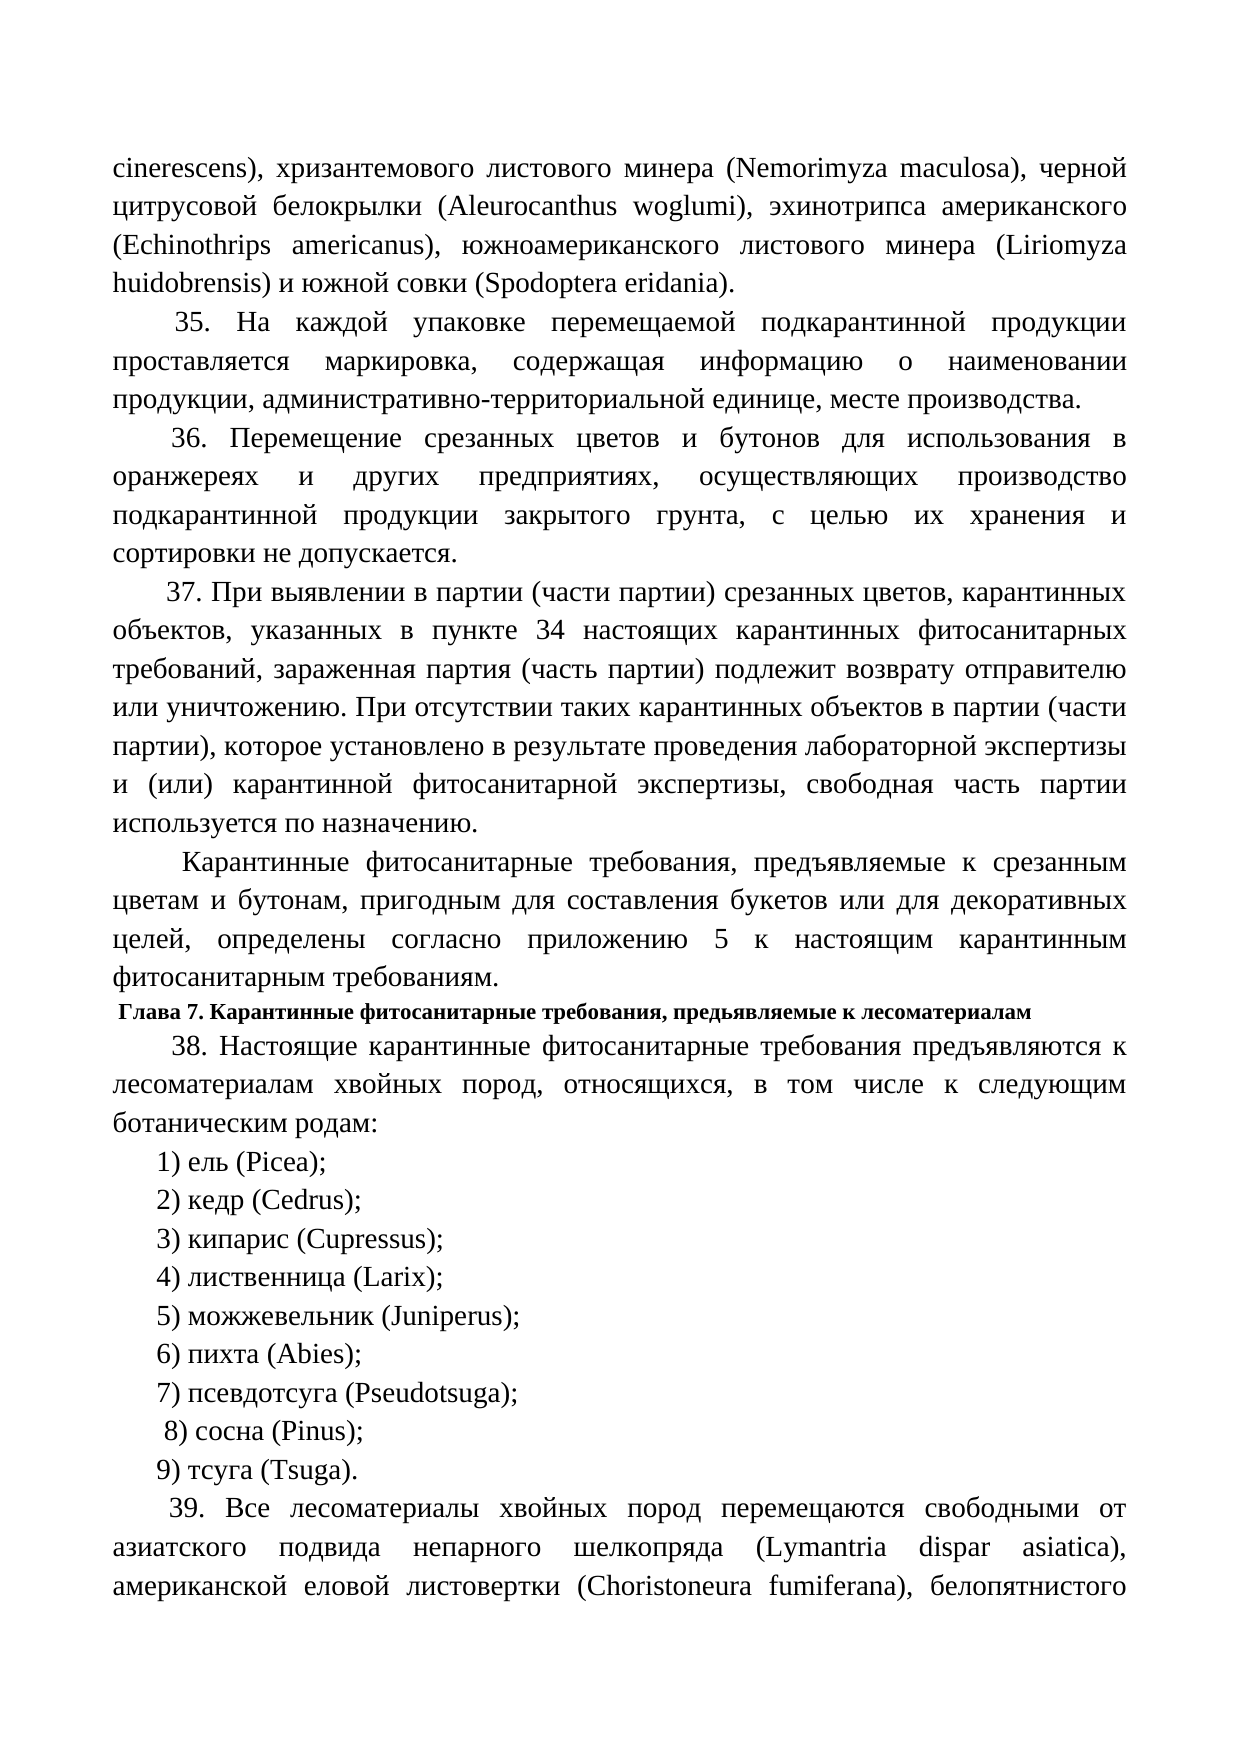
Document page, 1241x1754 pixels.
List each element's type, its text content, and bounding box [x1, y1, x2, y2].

text 8) сосна (Pinus); [112, 1413, 1128, 1447]
text 7) псевдотсуга (Pseudotsuga); [112, 1375, 1128, 1408]
text 3) кипарис (Cupressus); [112, 1221, 1128, 1254]
text 37. При выявлении в партии (части партии) срезанных цветов, карантинных объектов, указанных в пункте 34 настоящих карантинных фитосанитарных требований, зараженная партия (часть партии) подлежит возврату отправителю или уничтожению. При отсутствии таких карантинных объектов в партии (части партии), которое установлено в результате проведения лабораторной экспертизы и (или) карантинной фитосанитарной экспертизы, свободная часть партии используется по назначению. [112, 574, 1128, 839]
text 38. Настоящие карантинные фитосанитарные требования предъявляются к лесоматериалам хвойных пород, относящихся, в том числе к следующим ботаническим родам: [112, 1028, 1128, 1139]
text 35. На каждой упаковке перемещаемой подкарантинной продукции проставляется маркировка, содержащая информацию о наименовании продукции, административно-территориальной единице, месте производства. [112, 304, 1128, 415]
text 4) лиственница (Larix); [112, 1259, 1128, 1293]
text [112, 1491, 1128, 1601]
text Глава 7. Карантинные фитосанитарные требования, предьявляемые к лесоматериалам [112, 998, 1128, 1024]
text 36. Перемещение срезанных цветов и бутонов для использования в оранжереях и других предприятиях, осуществляющих производство подкарантинной продукции закрытого грунта, с целью их хранения и сортировки не допускается. [112, 420, 1128, 569]
text 5) можжевельник (Juniperus); [112, 1298, 1128, 1331]
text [112, 150, 1128, 299]
text 9) тсуга (Tsuga). [112, 1452, 1128, 1486]
text Карантинные фитосанитарные требования, предъявляемые к срезанным цветам и бутонам, пригодным для составления букетов или для декоративных целей, определены согласно приложению 5 к настоящим карантинным фитосанитарным требованиям. [112, 844, 1128, 993]
text 2) кедр (Cedrus); [112, 1182, 1128, 1216]
text 6) пихта (Abies); [112, 1336, 1128, 1370]
text 1) ель (Picea); [112, 1144, 1128, 1177]
